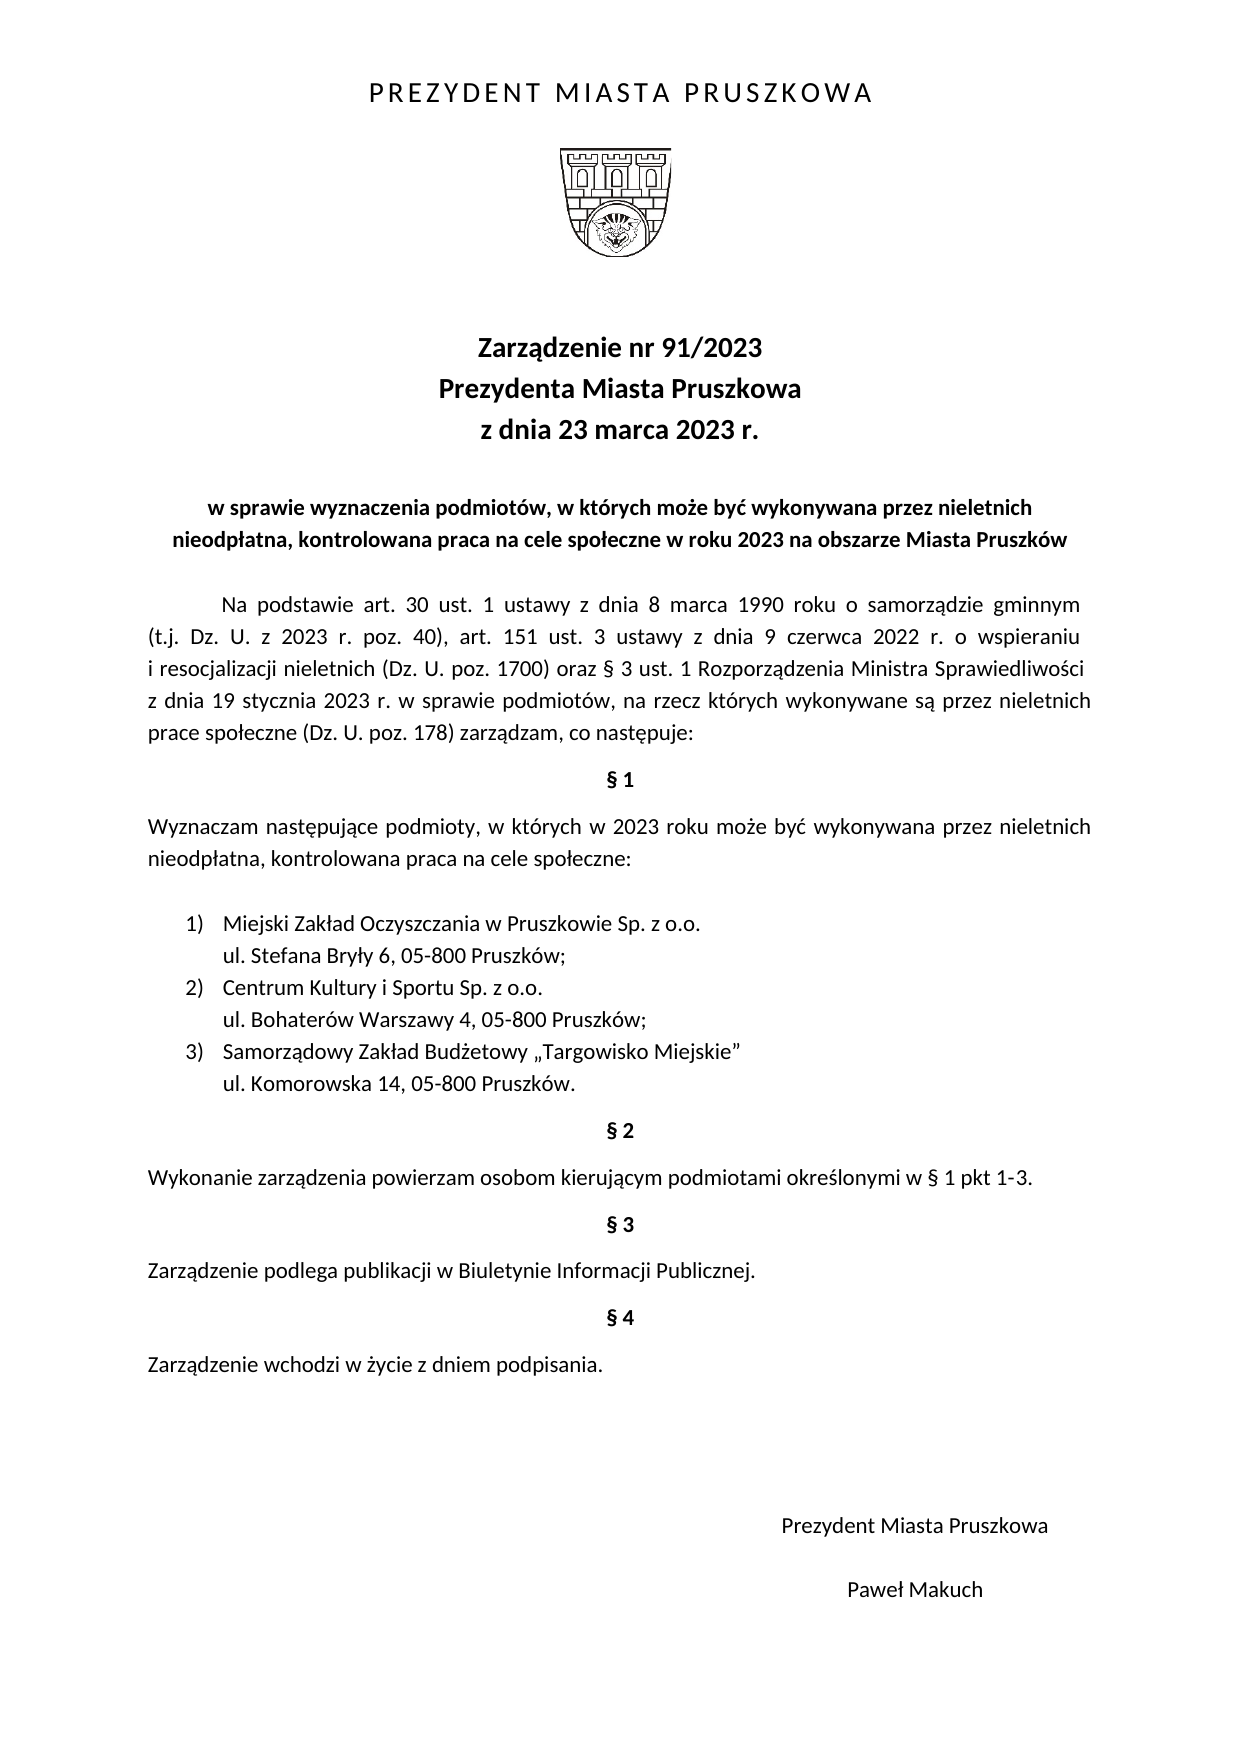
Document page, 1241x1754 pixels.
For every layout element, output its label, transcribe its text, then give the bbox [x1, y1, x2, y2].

text Paweł Makuch [738, 1576, 1093, 1603]
list Centrum Kultury i Sportu Sp. z o.o. [185, 973, 1093, 1001]
text Prezydent Miasta Pruszkowa [738, 1511, 1093, 1539]
text § 2 [148, 1116, 1093, 1144]
text Zarządzenie wchodzi w życie z dniem podpisania. [148, 1350, 1093, 1378]
text Zarządzenie podlega publikacji w Biuletynie Informacji Publicznej. [148, 1257, 1093, 1285]
text Zarządzenie nr 91/2023 [148, 329, 1093, 365]
text ul. Komorowska 14, 05-800 Pruszków. [223, 1069, 1093, 1098]
text ul. Stefana Bryły 6, 05-800 Pruszków; [223, 941, 1093, 969]
text Prezydenta Miasta Pruszkowa [148, 370, 1093, 406]
list Miejski Zakład Oczyszczania w Pruszkowie Sp. z o.o. [185, 909, 1093, 937]
text w sprawie wyznaczenia podmiotów, w których może być wykonywana przez nieletnich nieodpłatna, kontrolowana praca na cele społeczne w roku 2023 na obszarze Miasta Pruszków [148, 493, 1093, 553]
text Wykonanie zarządzenia powierzam osobom kierującym podmiotami określonymi w § 1 pkt 1-3. [148, 1163, 1093, 1191]
text Prezydent Miasta Pruszkowa [148, 74, 1093, 109]
text Na podstawie art. 30 ust. 1 ustawy z dnia 8 marca 1990 roku o samorządzie gminnym (t.j. Dz. U. z 2023 r. poz. 40), art. 151 ust. 3 ustawy z dnia 9 czerwca 2022 r. o wspieraniu i resocjalizacji nieletnich (Dz. U. poz. 1700) oraz § 3 ust. 1 Rozporządzenia Ministra Sprawiedliwości z dnia 19 stycznia 2023 r. w sprawie podmiotów, na rzecz których wykonywane są przez nieletnich prace społeczne (Dz. U. poz. 178) zarządzam, co następuje: [148, 590, 1093, 747]
list Samorządowy Zakład Budżetowy „Targowisko Miejskie” [185, 1037, 1093, 1065]
text § 1 [148, 765, 1093, 793]
text § 3 [148, 1210, 1093, 1238]
picture [558, 148, 671, 255]
text § 4 [148, 1303, 1093, 1331]
text ul. Bohaterów Warszawy 4, 05-800 Pruszków; [223, 1005, 1093, 1033]
text z dnia 23 marca 2023 r. [148, 411, 1093, 447]
text Wyznaczam następujące podmioty, w których w 2023 roku może być wykonywana przez nieletnich nieodpłatna, kontrolowana praca na cele społeczne: [148, 812, 1093, 872]
